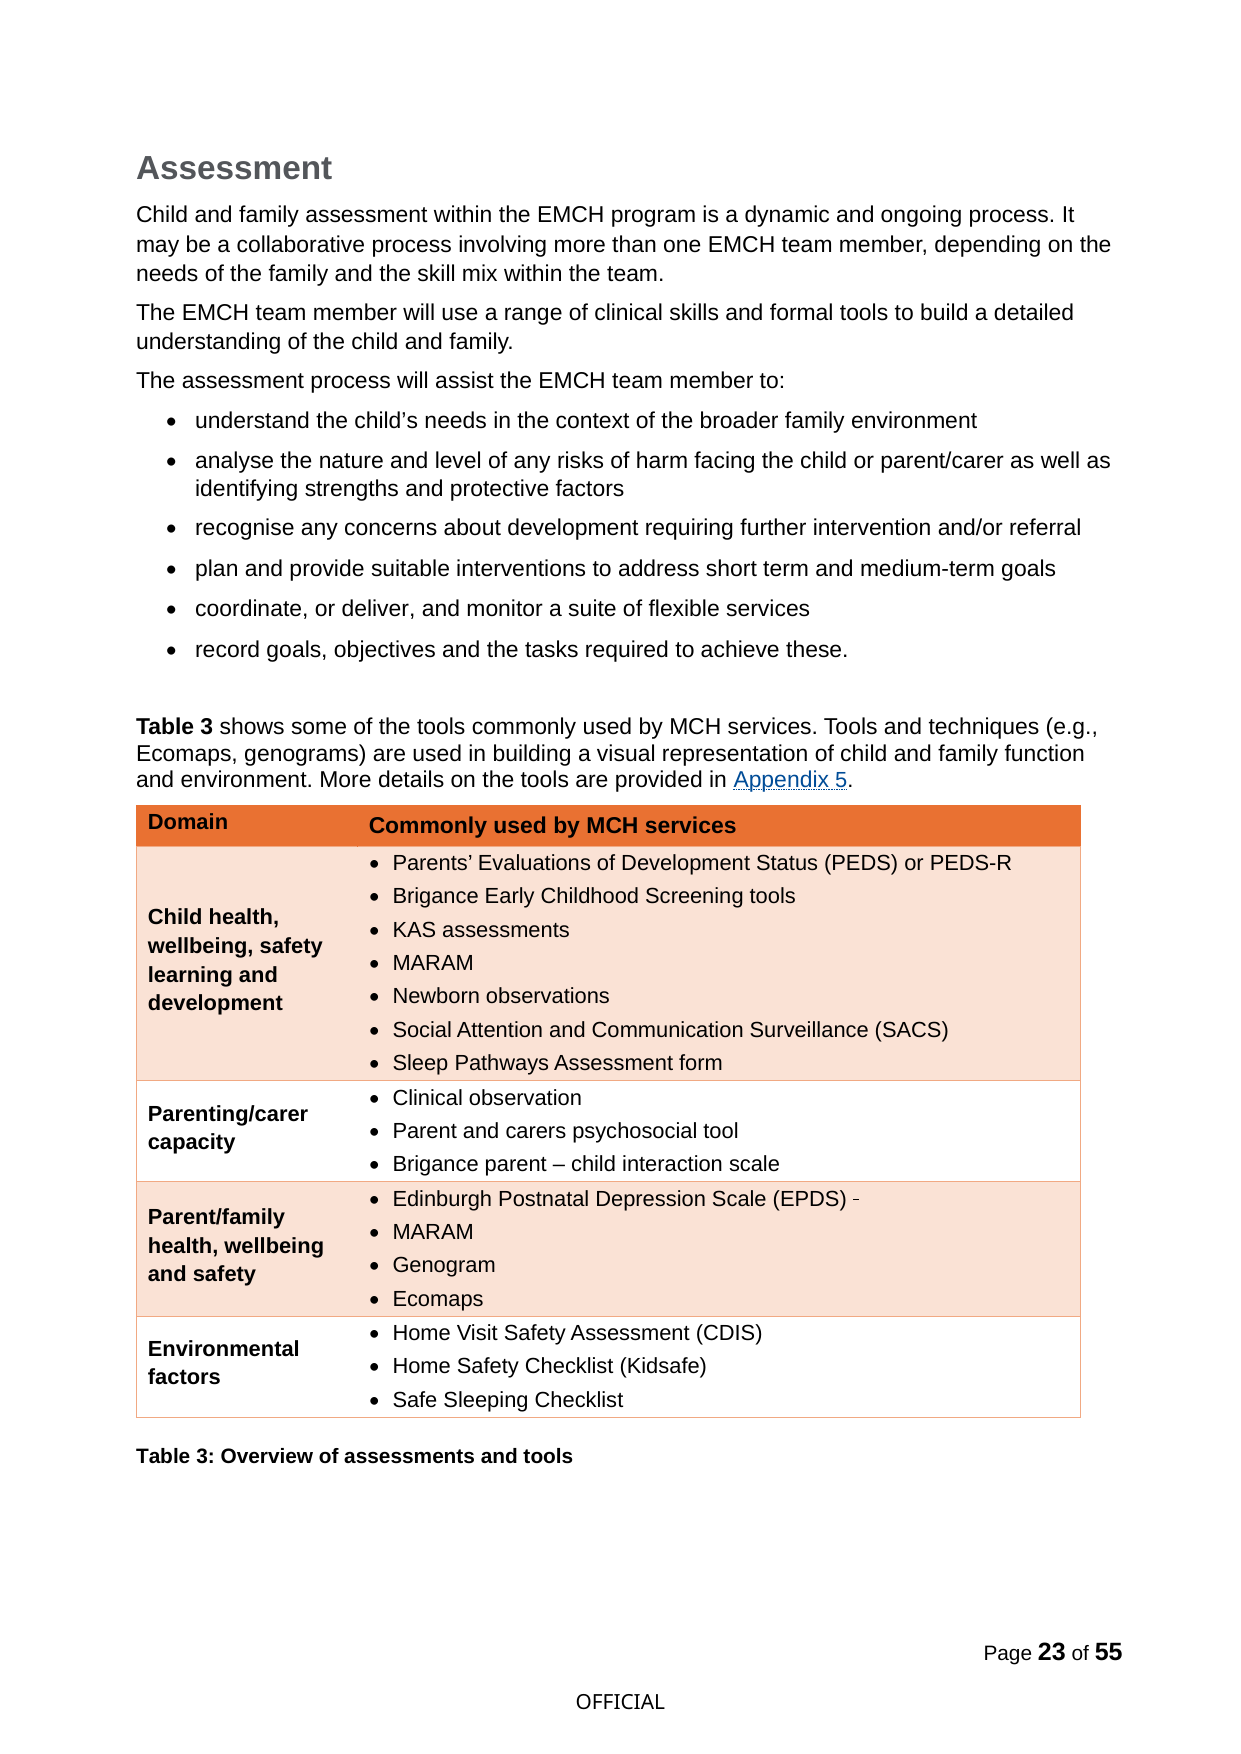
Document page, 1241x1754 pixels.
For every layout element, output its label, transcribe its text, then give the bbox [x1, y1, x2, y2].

text plan and provide suitable interventions to address short term and medium-term goals [165, 554, 1122, 582]
table_cell Parents’ Evaluations of Development Status (PEDS) or PEDS-R Brigance Early Childhood Screening tools KAS assessments MARAM Newborn observations Social Attention and Communication Surveillance (SACS) Sleep Pathways Assessment form [357, 847, 1080, 1080]
subtitle Assessment [136, 148, 1122, 186]
text recognise any concerns about development requiring further intervention and/or referral [165, 513, 1122, 542]
text understand the child’s needs in the context of the broader family environment [165, 406, 1122, 434]
table_cell Home Visit Safety Assessment (CDIS) Home Safety Checklist (Kidsafe) Safe Sleeping Checklist [357, 1317, 1080, 1417]
table_cell Environmental factors [137, 1317, 357, 1417]
table_cell Parenting/carer capacity [137, 1081, 357, 1181]
table_cell Clinical observation Parent and carers psychosocial tool Brigance parent – child interaction scale [357, 1081, 1080, 1181]
text coordinate, or deliver, and monitor a suite of flexible services [165, 594, 1122, 623]
text analyse the nature and level of any risks of harm facing the child or parent/carer as well as identifying strengths and protective factors [165, 447, 1122, 501]
text Table 3: Overview of assessments and tools [136, 1443, 1122, 1468]
text The EMCH team member will use a range of clinical skills and formal tools to build a detailed understanding of the child and family. [136, 296, 1122, 354]
table_header Commonly used by MCH services [358, 806, 1080, 846]
table_cell Edinburgh Postnatal Depression Scale (EPDS) MARAM Genogram Ecomaps [357, 1182, 1080, 1316]
table_header Domain [137, 806, 357, 846]
text Table 3 shows some of the tools commonly used by MCH services. Tools and techniques (e.g., Ecomaps, genograms) are used in building a visual representation of child and family function and environment. More details on the tools are provided in Appendix 5. [136, 713, 1122, 792]
text Child and family assessment within the EMCH program is a dynamic and ongoing process. It may be a collaborative process involving more than one EMCH team member, depending on the needs of the family and the skill mix within the team. [136, 199, 1122, 286]
table_cell Parent/family health, wellbeing and safety [137, 1182, 357, 1316]
text The assessment process will assist the EMCH team member to: [136, 364, 1122, 394]
table_cell Child health, wellbeing, safety learning and development [137, 847, 357, 1080]
text record goals, objectives and the tasks required to achieve these. [165, 635, 1122, 663]
